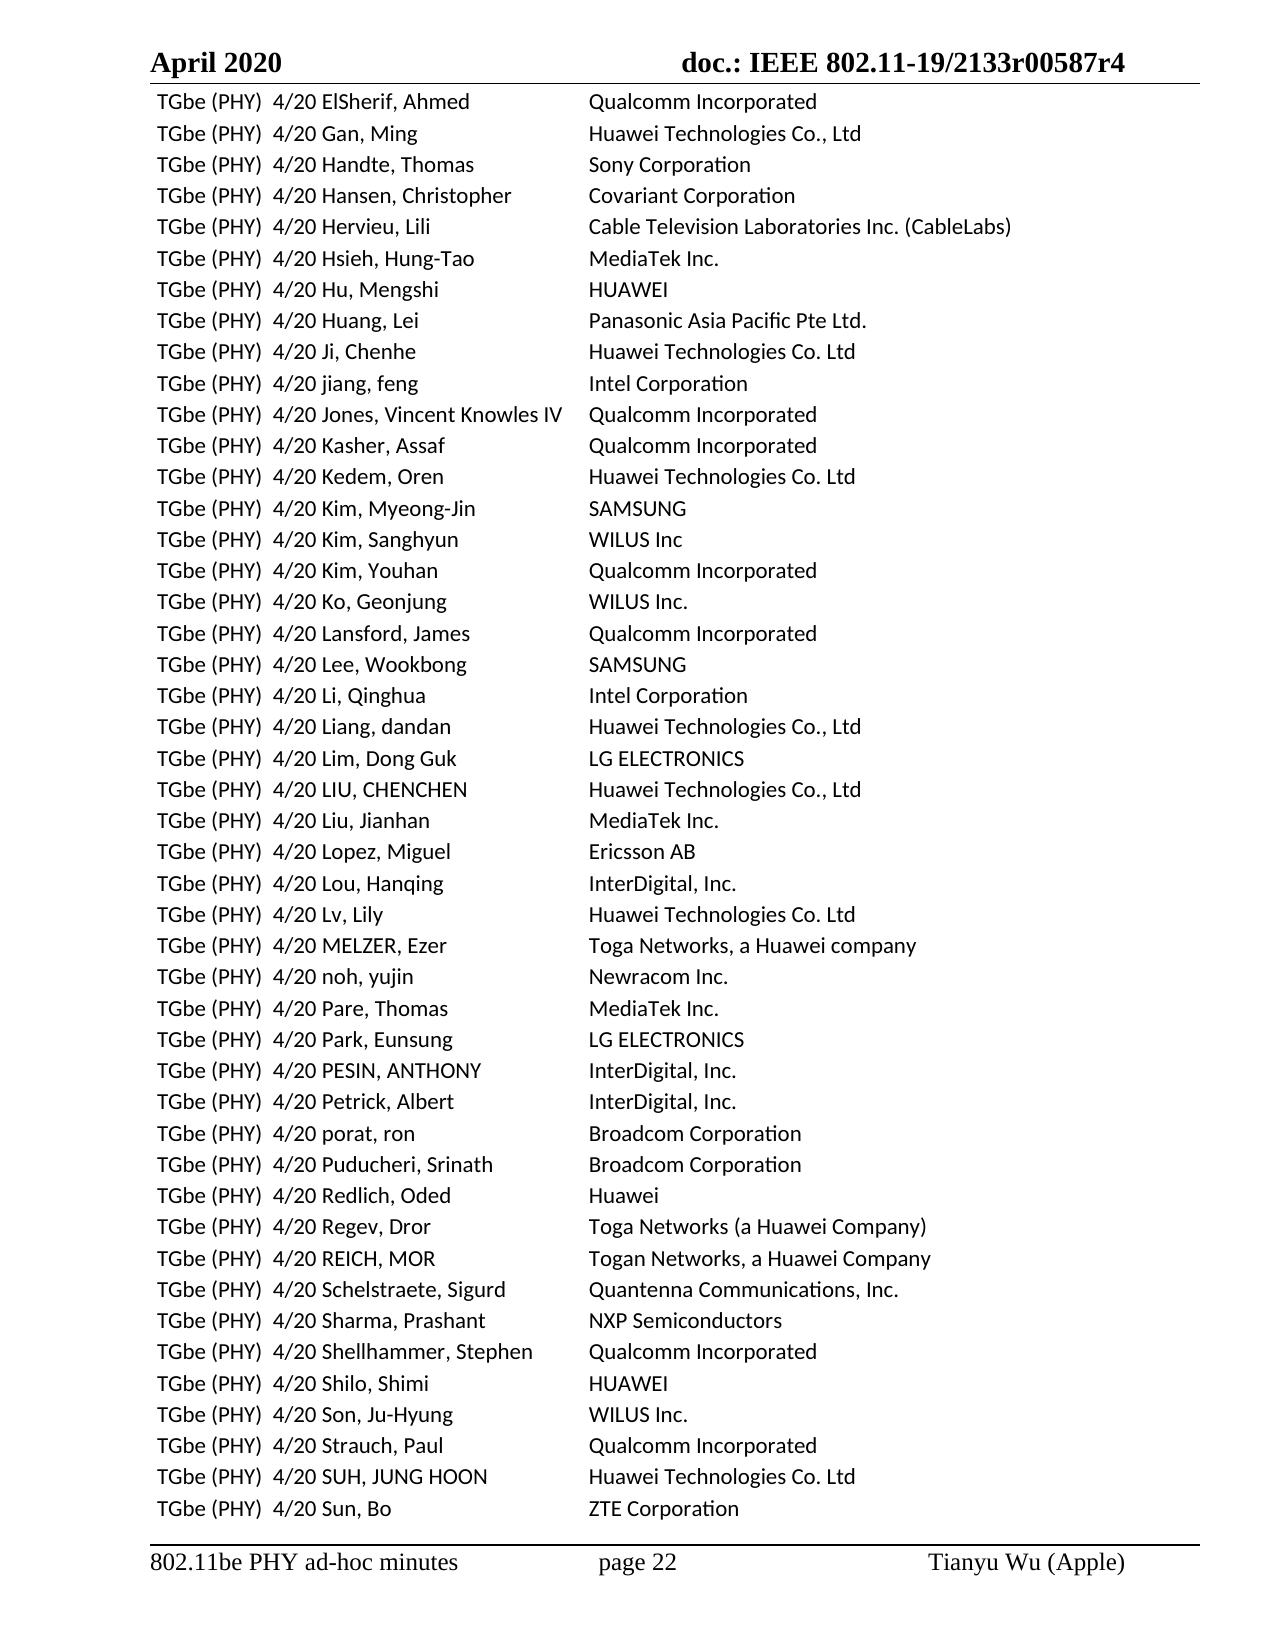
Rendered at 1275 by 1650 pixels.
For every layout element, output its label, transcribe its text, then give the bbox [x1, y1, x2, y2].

table_cell 4/20 [269, 647, 320, 678]
table_cell TGbe (PHY) [150, 803, 269, 834]
table_cell Qualcomm Incorporated [587, 397, 1054, 428]
table_cell jiang, feng [320, 366, 587, 397]
table_cell Kim, Sanghyun [320, 522, 587, 553]
table_cell 4/20 [269, 866, 320, 897]
table_cell WILUS Inc. [587, 584, 1054, 616]
table_cell Qualcomm Incorporated [587, 553, 1054, 584]
table_cell TGbe (PHY) [150, 647, 269, 678]
table_cell Lopez, Miguel [320, 834, 587, 866]
table_cell 4/20 [269, 1116, 320, 1147]
table_cell Toga Networks, a Huawei company [587, 928, 1054, 959]
table_cell Huawei Technologies Co., Ltd [587, 116, 1054, 147]
table_cell SAMSUNG [587, 647, 1054, 678]
table_cell 4/20 [269, 428, 320, 459]
table_cell 4/20 [269, 678, 320, 709]
table_cell Lim, Dong Guk [320, 741, 587, 772]
table_cell TGbe (PHY) [150, 991, 269, 1022]
table_cell TGbe (PHY) [150, 1147, 269, 1178]
table_cell TGbe (PHY) [150, 522, 269, 553]
table_cell Hu, Mengshi [320, 272, 587, 303]
table_cell TGbe (PHY) [150, 1241, 269, 1272]
table_cell 4/20 [269, 991, 320, 1022]
table_cell TGbe (PHY) [150, 334, 269, 366]
table_cell 4/20 [269, 616, 320, 647]
table_cell 4/20 [269, 1209, 320, 1241]
table_cell Ko, Geonjung [320, 584, 587, 616]
table_cell Lv, Lily [320, 897, 587, 928]
table_cell TGbe (PHY) [150, 397, 269, 428]
table_cell 4/20 [269, 84, 320, 116]
table_cell TGbe (PHY) [150, 1334, 269, 1366]
table_cell SUH, JUNG HOON [320, 1459, 587, 1491]
table_cell TGbe (PHY) [150, 1491, 269, 1522]
table_cell ElSherif, Ahmed [320, 84, 587, 116]
table_cell Shilo, Shimi [320, 1366, 587, 1397]
table_cell 4/20 [269, 366, 320, 397]
table_cell NXP Semiconductors [587, 1303, 1054, 1334]
table_cell 4/20 [269, 1366, 320, 1397]
table_cell 4/20 [269, 1022, 320, 1053]
table_cell MediaTek Inc. [587, 803, 1054, 834]
table_cell Qualcomm Incorporated [587, 616, 1054, 647]
table_cell TGbe (PHY) [150, 1022, 269, 1053]
table_cell MediaTek Inc. [587, 991, 1054, 1022]
table_cell Huang, Lei [320, 303, 587, 334]
table_cell Redlich, Oded [320, 1178, 587, 1209]
table_cell 4/20 [269, 1272, 320, 1303]
table_cell Son, Ju-Hyung [320, 1397, 587, 1428]
table_cell TGbe (PHY) [150, 366, 269, 397]
table_cell TGbe (PHY) [150, 1053, 269, 1084]
table_cell 4/20 [269, 709, 320, 741]
table_cell 4/20 [269, 1459, 320, 1491]
table_cell LG ELECTRONICS [587, 741, 1054, 772]
table_cell Lou, Hanqing [320, 866, 587, 897]
table_cell Puducheri, Srinath [320, 1147, 587, 1178]
table_cell Kedem, Oren [320, 459, 587, 491]
table_cell Kasher, Assaf [320, 428, 587, 459]
table_cell Pare, Thomas [320, 991, 587, 1022]
table_cell TGbe (PHY) [150, 866, 269, 897]
table_cell TGbe (PHY) [150, 1397, 269, 1428]
table_cell Jones, Vincent Knowles IV [320, 397, 587, 428]
table_cell Qualcomm Incorporated [587, 1428, 1054, 1459]
table_cell TGbe (PHY) [150, 428, 269, 459]
table_cell Handte, Thomas [320, 147, 587, 178]
table_cell Huawei Technologies Co. Ltd [587, 459, 1054, 491]
table_cell TGbe (PHY) [150, 491, 269, 522]
table_cell TGbe (PHY) [150, 709, 269, 741]
table_cell TGbe (PHY) [150, 241, 269, 272]
table_cell Hsieh, Hung-Tao [320, 241, 587, 272]
table_cell 4/20 [269, 959, 320, 991]
table_cell 4/20 [269, 272, 320, 303]
table_cell HUAWEI [587, 272, 1054, 303]
table_cell Hervieu, Lili [320, 209, 587, 241]
table_cell 4/20 [269, 1147, 320, 1178]
table_cell Panasonic Asia Pacific Pte Ltd. [587, 303, 1054, 334]
table_cell PESIN, ANTHONY [320, 1053, 587, 1084]
table_cell TGbe (PHY) [150, 928, 269, 959]
table_cell 4/20 [269, 897, 320, 928]
table_cell Park, Eunsung [320, 1022, 587, 1053]
table_cell ZTE Corporation [587, 1491, 1054, 1522]
table_cell Gan, Ming [320, 116, 587, 147]
table_cell Huawei Technologies Co., Ltd [587, 709, 1054, 741]
table_cell 4/20 [269, 209, 320, 241]
table_cell Strauch, Paul [320, 1428, 587, 1459]
table_cell Toga Networks (a Huawei Company) [587, 1209, 1054, 1241]
table_cell InterDigital, Inc. [587, 1084, 1054, 1116]
table_cell TGbe (PHY) [150, 1178, 269, 1209]
table_cell 4/20 [269, 1178, 320, 1209]
table_cell 4/20 [269, 1334, 320, 1366]
table_cell Huawei Technologies Co. Ltd [587, 1459, 1054, 1491]
table_cell TGbe (PHY) [150, 1209, 269, 1241]
table_cell Intel Corporation [587, 678, 1054, 709]
table_cell Petrick, Albert [320, 1084, 587, 1116]
table_cell 4/20 [269, 491, 320, 522]
table_cell Intel Corporation [587, 366, 1054, 397]
table_cell 4/20 [269, 834, 320, 866]
table_cell Li, Qinghua [320, 678, 587, 709]
table_cell 4/20 [269, 584, 320, 616]
table_cell 4/20 [269, 459, 320, 491]
table_cell 4/20 [269, 1397, 320, 1428]
table_cell Sony Corporation [587, 147, 1054, 178]
table_cell REICH, MOR [320, 1241, 587, 1272]
table_cell TGbe (PHY) [150, 116, 269, 147]
table_cell 4/20 [269, 1428, 320, 1459]
table_cell 4/20 [269, 1053, 320, 1084]
table_cell Kim, Youhan [320, 553, 587, 584]
table_cell 4/20 [269, 803, 320, 834]
table_cell 4/20 [269, 741, 320, 772]
table_cell Schelstraete, Sigurd [320, 1272, 587, 1303]
table_cell Newracom Inc. [587, 959, 1054, 991]
table_cell noh, yujin [320, 959, 587, 991]
table_cell Kim, Myeong-Jin [320, 491, 587, 522]
table_cell TGbe (PHY) [150, 897, 269, 928]
table_cell TGbe (PHY) [150, 1084, 269, 1116]
table_cell TGbe (PHY) [150, 616, 269, 647]
table_cell MELZER, Ezer [320, 928, 587, 959]
table_cell Regev, Dror [320, 1209, 587, 1241]
table_cell TGbe (PHY) [150, 1428, 269, 1459]
table_cell Ji, Chenhe [320, 334, 587, 366]
table_cell WILUS Inc [587, 522, 1054, 553]
table_cell Lee, Wookbong [320, 647, 587, 678]
table_cell TGbe (PHY) [150, 1272, 269, 1303]
table_cell 4/20 [269, 303, 320, 334]
table_cell Huawei Technologies Co. Ltd [587, 897, 1054, 928]
table_cell TGbe (PHY) [150, 303, 269, 334]
table_cell InterDigital, Inc. [587, 1053, 1054, 1084]
table_cell TGbe (PHY) [150, 834, 269, 866]
table_cell TGbe (PHY) [150, 959, 269, 991]
table_cell Shellhammer, Stephen [320, 1334, 587, 1366]
table_cell TGbe (PHY) [150, 772, 269, 803]
table_cell 4/20 [269, 1084, 320, 1116]
table_cell 4/20 [269, 178, 320, 209]
table_cell Sharma, Prashant [320, 1303, 587, 1334]
table_cell Liang, dandan [320, 709, 587, 741]
table_cell Sun, Bo [320, 1491, 587, 1522]
table_cell TGbe (PHY) [150, 84, 269, 116]
table_cell TGbe (PHY) [150, 1303, 269, 1334]
table_cell Covariant Corporation [587, 178, 1054, 209]
table_cell Lansford, James [320, 616, 587, 647]
table_cell TGbe (PHY) [150, 678, 269, 709]
table_cell 4/20 [269, 772, 320, 803]
table_cell TGbe (PHY) [150, 272, 269, 303]
table_cell LIU, CHENCHEN [320, 772, 587, 803]
table_cell Huawei Technologies Co., Ltd [587, 772, 1054, 803]
table_cell Togan Networks, a Huawei Company [587, 1241, 1054, 1272]
table_cell 4/20 [269, 147, 320, 178]
table_cell Liu, Jianhan [320, 803, 587, 834]
table_cell 4/20 [269, 928, 320, 959]
table_cell Huawei [587, 1178, 1054, 1209]
table_cell TGbe (PHY) [150, 209, 269, 241]
table_cell Huawei Technologies Co. Ltd [587, 334, 1054, 366]
table_cell Ericsson AB [587, 834, 1054, 866]
table_cell TGbe (PHY) [150, 1366, 269, 1397]
table_cell Cable Television Laboratories Inc. (CableLabs) [587, 209, 1054, 241]
table_cell Hansen, Christopher [320, 178, 587, 209]
table_cell Qualcomm Incorporated [587, 84, 1054, 116]
table_cell porat, ron [320, 1116, 587, 1147]
table_cell MediaTek Inc. [587, 241, 1054, 272]
table_cell TGbe (PHY) [150, 178, 269, 209]
table_cell 4/20 [269, 1491, 320, 1522]
table_cell TGbe (PHY) [150, 741, 269, 772]
table_cell HUAWEI [587, 1366, 1054, 1397]
table_cell 4/20 [269, 553, 320, 584]
table_cell TGbe (PHY) [150, 1116, 269, 1147]
table_cell 4/20 [269, 1241, 320, 1272]
table_cell 4/20 [269, 1303, 320, 1334]
table_cell TGbe (PHY) [150, 459, 269, 491]
table_cell 4/20 [269, 397, 320, 428]
table_cell 4/20 [269, 522, 320, 553]
table_cell Qualcomm Incorporated [587, 428, 1054, 459]
table_cell Broadcom Corporation [587, 1116, 1054, 1147]
table_cell Qualcomm Incorporated [587, 1334, 1054, 1366]
table_cell TGbe (PHY) [150, 1459, 269, 1491]
table_cell Quantenna Communications, Inc. [587, 1272, 1054, 1303]
table_cell WILUS Inc. [587, 1397, 1054, 1428]
table_cell InterDigital, Inc. [587, 866, 1054, 897]
table_cell LG ELECTRONICS [587, 1022, 1054, 1053]
table_cell TGbe (PHY) [150, 147, 269, 178]
table_cell 4/20 [269, 334, 320, 366]
table_cell Broadcom Corporation [587, 1147, 1054, 1178]
table_cell TGbe (PHY) [150, 584, 269, 616]
table_cell 4/20 [269, 241, 320, 272]
table_cell TGbe (PHY) [150, 553, 269, 584]
table_cell SAMSUNG [587, 491, 1054, 522]
table_cell 4/20 [269, 116, 320, 147]
